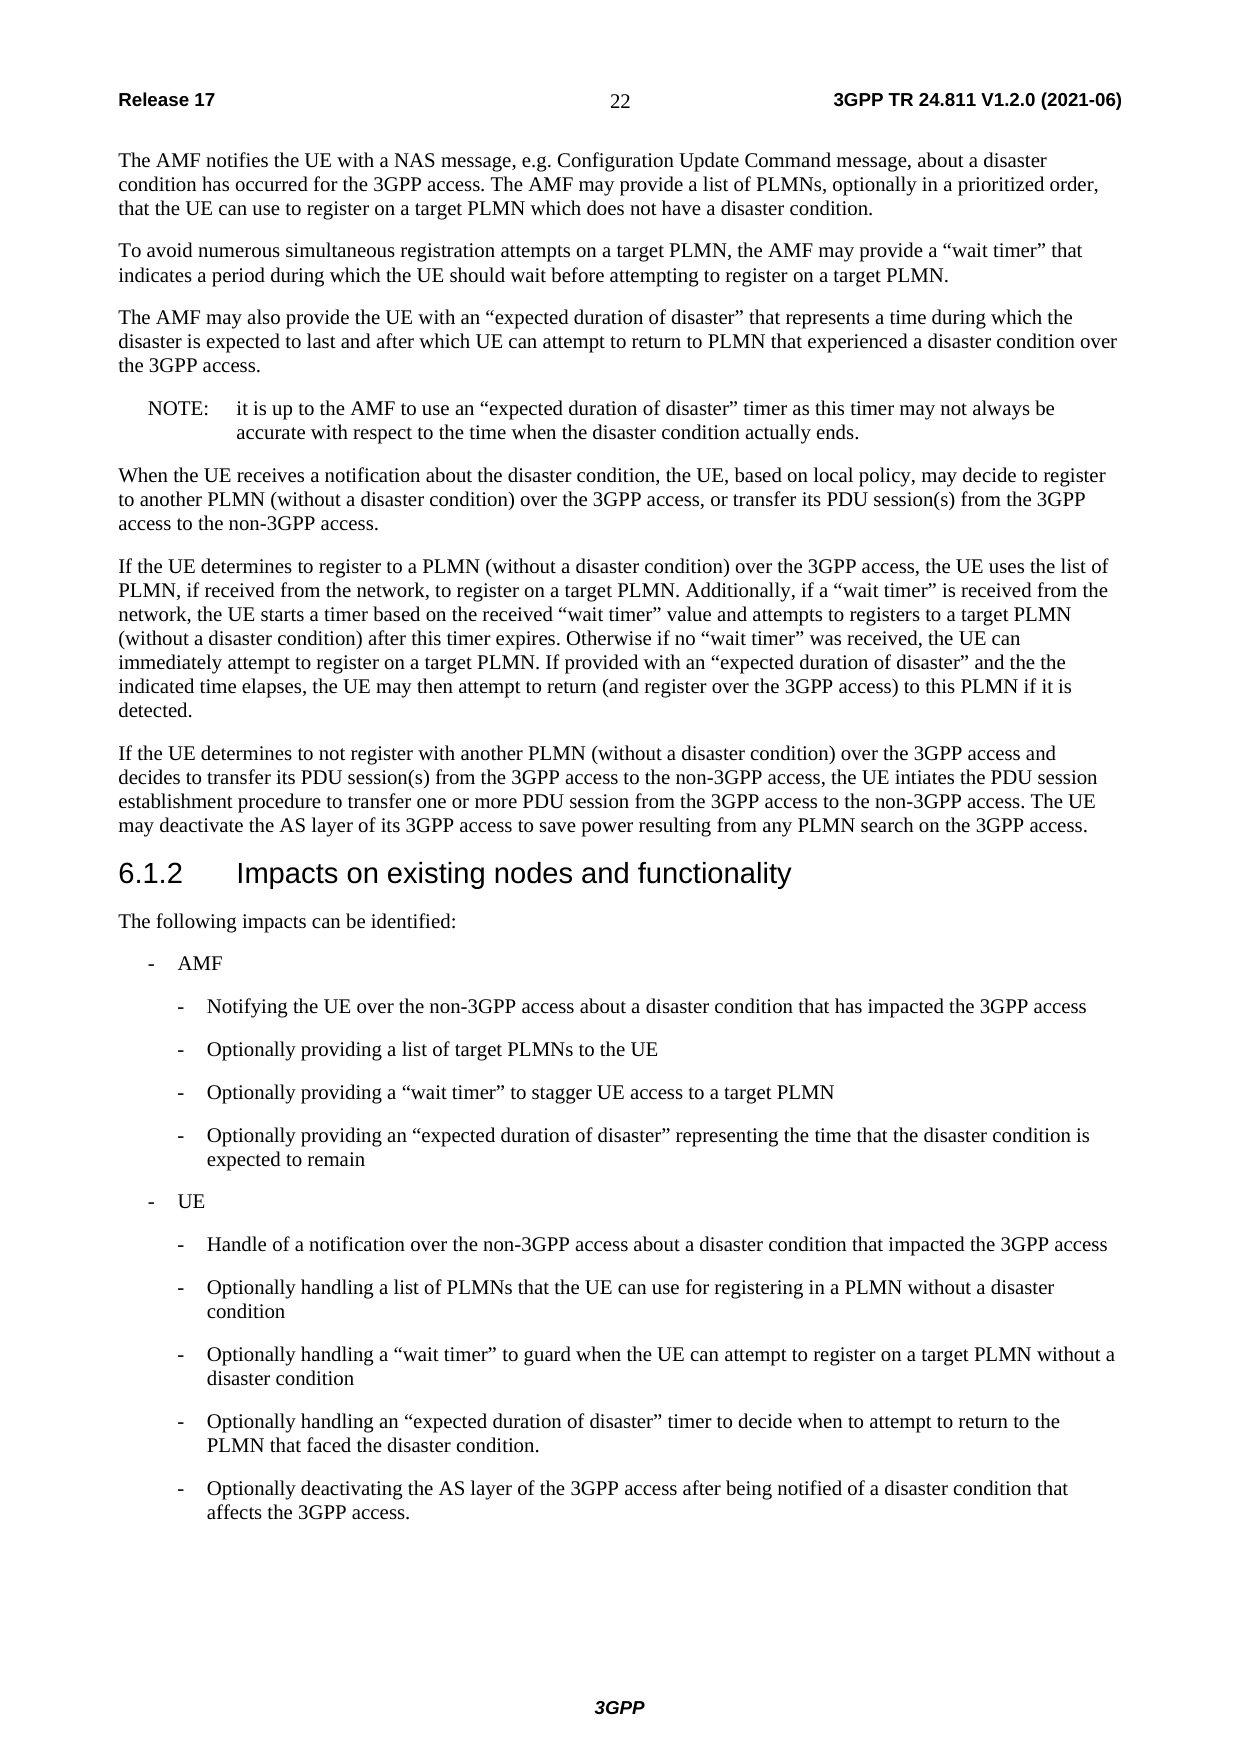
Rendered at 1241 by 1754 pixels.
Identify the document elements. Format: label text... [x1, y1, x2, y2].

text - Handle of a notification over the non-3GPP access about a disaster condition that impacted the 3GPP access [177, 1232, 1122, 1256]
text - Optionally providing an “expected duration of disaster” representing the time that the disaster condition is expected to remain [177, 1123, 1122, 1171]
text - Optionally providing a “wait timer” to stagger UE access to a target PLMN [177, 1080, 1122, 1104]
text When the UE receives a notification about the disaster condition, the UE, based on local policy, may decide to register to another PLMN (without a disaster condition) over the 3GPP access, or transfer its PDU session(s) from the 3GPP access to the non-3GPP access. [118, 463, 1122, 535]
text The AMF notifies the UE with a NAS message, e.g. Configuration Update Command message, about a disaster condition has occurred for the 3GPP access. The AMF may provide a list of PLMNs, optionally in a prioritized order, that the UE can use to register on a target PLMN which does not have a disaster condition. [118, 147, 1122, 220]
text NOTE: it is up to the AMF to use an “expected duration of disaster” timer as this timer may not always be accurate with respect to the time when the disaster condition actually ends. [148, 396, 1122, 444]
text - Optionally providing a list of target PLMNs to the UE [177, 1037, 1122, 1061]
text If the UE determines to not register with another PLMN (without a disaster condition) over the 3GPP access and decides to transfer its PDU session(s) from the 3GPP access to the non-3GPP access, the UE intiates the PDU session establishment procedure to transfer one or more PDU session from the 3GPP access to the non-3GPP access. The UE may deactivate the AS layer of its 3GPP access to save power resulting from any PLMN search on the 3GPP access. [118, 741, 1122, 837]
text - Optionally handling an “expected duration of disaster” timer to decide when to attempt to return to the PLMN that faced the disaster condition. [177, 1409, 1122, 1457]
text The AMF may also provide the UE with an “expected duration of disaster” that represents a time during which the disaster is expected to last and after which UE can attempt to return to PLMN that experienced a disaster condition over the 3GPP access. [118, 305, 1122, 377]
subtitle 6.1.2 Impacts on existing nodes and functionality [118, 856, 1122, 890]
text If the UE determines to register to a PLMN (without a disaster condition) over the 3GPP access, the UE uses the list of PLMN, if received from the network, to register on a target PLMN. Additionally, if a “wait timer” is received from the network, the UE starts a timer based on the received “wait timer” value and attempts to registers to a target PLMN (without a disaster condition) after this timer expires. Otherwise if no “wait timer” was received, the UE can immediately attempt to register on a target PLMN. If provided with an “expected duration of disaster” and the the indicated time elapses, the UE may then attempt to return (and register over the 3GPP access) to this PLMN if it is detected. [118, 554, 1122, 722]
text - AMF [148, 951, 1122, 975]
text The following impacts can be identified: [118, 908, 1122, 933]
text To avoid numerous simultaneous registration attempts on a target PLMN, the AMF may provide a “wait timer” that indicates a period during which the UE should wait before attempting to register on a target PLMN. [118, 238, 1122, 287]
text - Notifying the UE over the non-3GPP access about a disaster condition that has impacted the 3GPP access [177, 994, 1122, 1018]
text - Optionally handling a list of PLMNs that the UE can use for registering in a PLMN without a disaster condition [177, 1275, 1122, 1323]
text - UE [148, 1189, 1122, 1213]
text - Optionally handling a “wait timer” to guard when the UE can attempt to register on a target PLMN without a disaster condition [177, 1342, 1122, 1390]
text - Optionally deactivating the AS layer of the 3GPP access after being notified of a disaster condition that affects the 3GPP access. [177, 1476, 1122, 1524]
